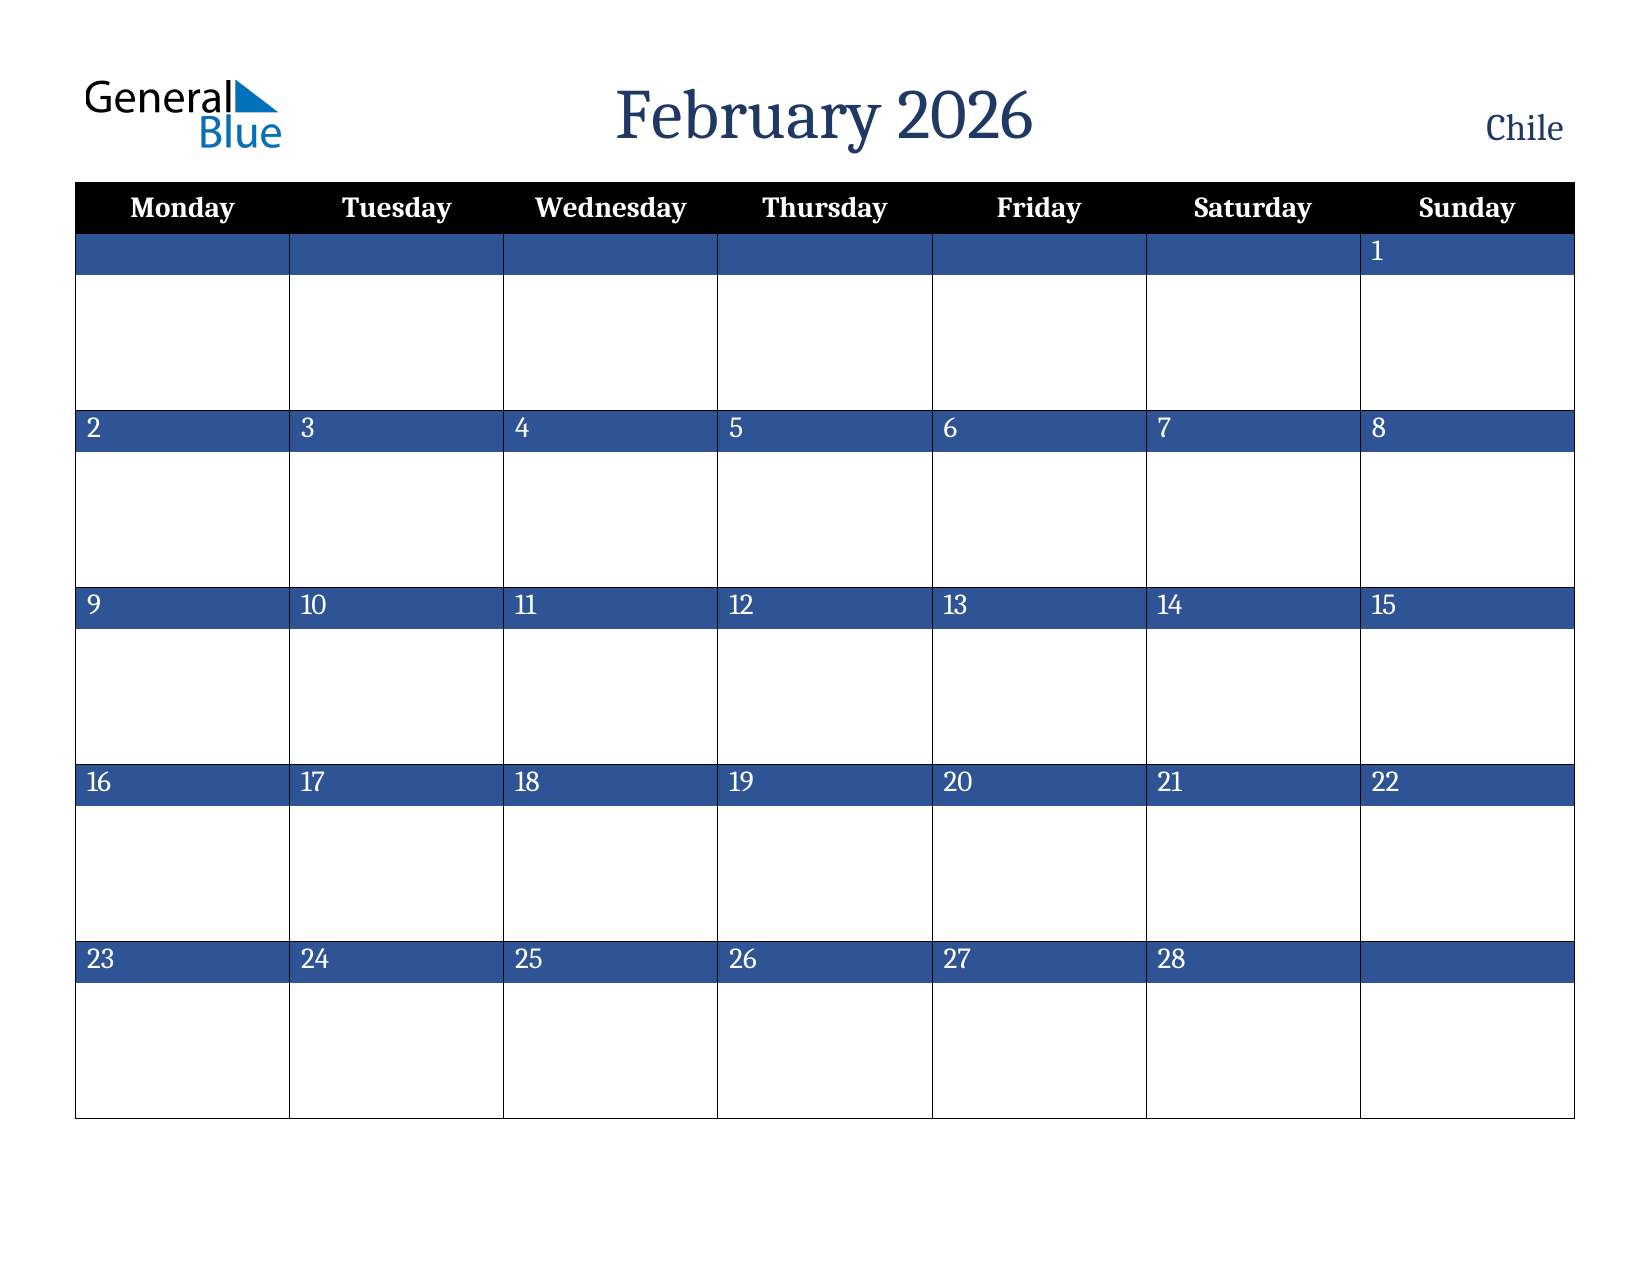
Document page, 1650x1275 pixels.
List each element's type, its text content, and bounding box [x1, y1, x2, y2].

table_cell [933, 275, 1146, 410]
table_cell [718, 275, 932, 410]
table_cell 28 [1147, 942, 1360, 983]
table_cell 5 [718, 411, 932, 452]
table_cell [290, 806, 503, 941]
table_cell [933, 806, 1146, 941]
table_cell 24 [290, 942, 503, 983]
table_cell [1361, 275, 1574, 410]
table_cell [290, 234, 503, 275]
table_cell 21 [1147, 765, 1360, 806]
table_cell [1361, 942, 1574, 983]
table_cell 27 [933, 942, 1146, 983]
table_cell [290, 275, 503, 410]
table_cell [1361, 983, 1574, 1118]
table_cell 12 [718, 588, 932, 629]
table_cell 8 [1361, 411, 1574, 452]
table_cell 4 [504, 411, 717, 452]
table_cell 25 [504, 942, 717, 983]
table_header Chile [1146, 75, 1574, 182]
table_header [76, 75, 503, 182]
table_cell [1361, 452, 1574, 587]
table_cell 1 [1361, 234, 1574, 275]
table_cell [290, 629, 503, 764]
table_cell 20 [933, 765, 1146, 806]
picture [86, 80, 281, 148]
table_cell [76, 452, 289, 587]
table_cell 16 [76, 765, 289, 806]
table_cell [718, 806, 932, 941]
table_cell [933, 983, 1146, 1118]
table_cell 13 [933, 588, 1146, 629]
table_cell [504, 234, 717, 275]
table_cell [718, 629, 932, 764]
table_cell [718, 234, 932, 275]
table_cell 17 [290, 765, 503, 806]
table_cell 15 [1361, 588, 1574, 629]
table_cell Saturday [1147, 183, 1360, 233]
table_cell [504, 983, 717, 1118]
table_cell [933, 234, 1146, 275]
table_cell 10 [290, 588, 503, 629]
table_cell 18 [504, 765, 717, 806]
table_cell [76, 629, 289, 764]
table_cell 23 [76, 942, 289, 983]
table_cell 7 [1147, 411, 1360, 452]
table_cell 22 [1361, 765, 1574, 806]
table_cell [76, 275, 289, 410]
table_cell [504, 452, 717, 587]
table_cell [1147, 234, 1360, 275]
table_cell Sunday [1361, 183, 1574, 233]
table_cell 26 [718, 942, 932, 983]
table_cell 14 [1147, 588, 1360, 629]
table_cell [290, 983, 503, 1118]
table_cell [933, 452, 1146, 587]
table_cell [1147, 452, 1360, 587]
table_cell 11 [504, 588, 717, 629]
table_cell 3 [290, 411, 503, 452]
table_cell [504, 275, 717, 410]
table_cell [1147, 275, 1360, 410]
table_cell [1361, 629, 1574, 764]
table_cell [718, 452, 932, 587]
table_cell [933, 629, 1146, 764]
table_cell [1147, 806, 1360, 941]
table_cell Wednesday [504, 183, 717, 233]
table_cell Tuesday [290, 183, 503, 233]
table_cell [504, 806, 717, 941]
table_cell Thursday [718, 183, 932, 233]
table_cell [1361, 806, 1574, 941]
table_cell 6 [933, 411, 1146, 452]
table_cell Monday [76, 183, 289, 233]
table_cell 2 [76, 411, 289, 452]
table_header February 2026 [504, 75, 1146, 182]
table_cell [1147, 629, 1360, 764]
table_cell Friday [933, 183, 1146, 233]
table_cell [504, 629, 717, 764]
table_cell [76, 983, 289, 1118]
table_cell 9 [76, 588, 289, 629]
table_cell [1147, 983, 1360, 1118]
table_cell 19 [718, 765, 932, 806]
table_cell [290, 452, 503, 587]
table_cell [76, 806, 289, 941]
table_cell [76, 234, 289, 275]
table_cell [718, 983, 932, 1118]
